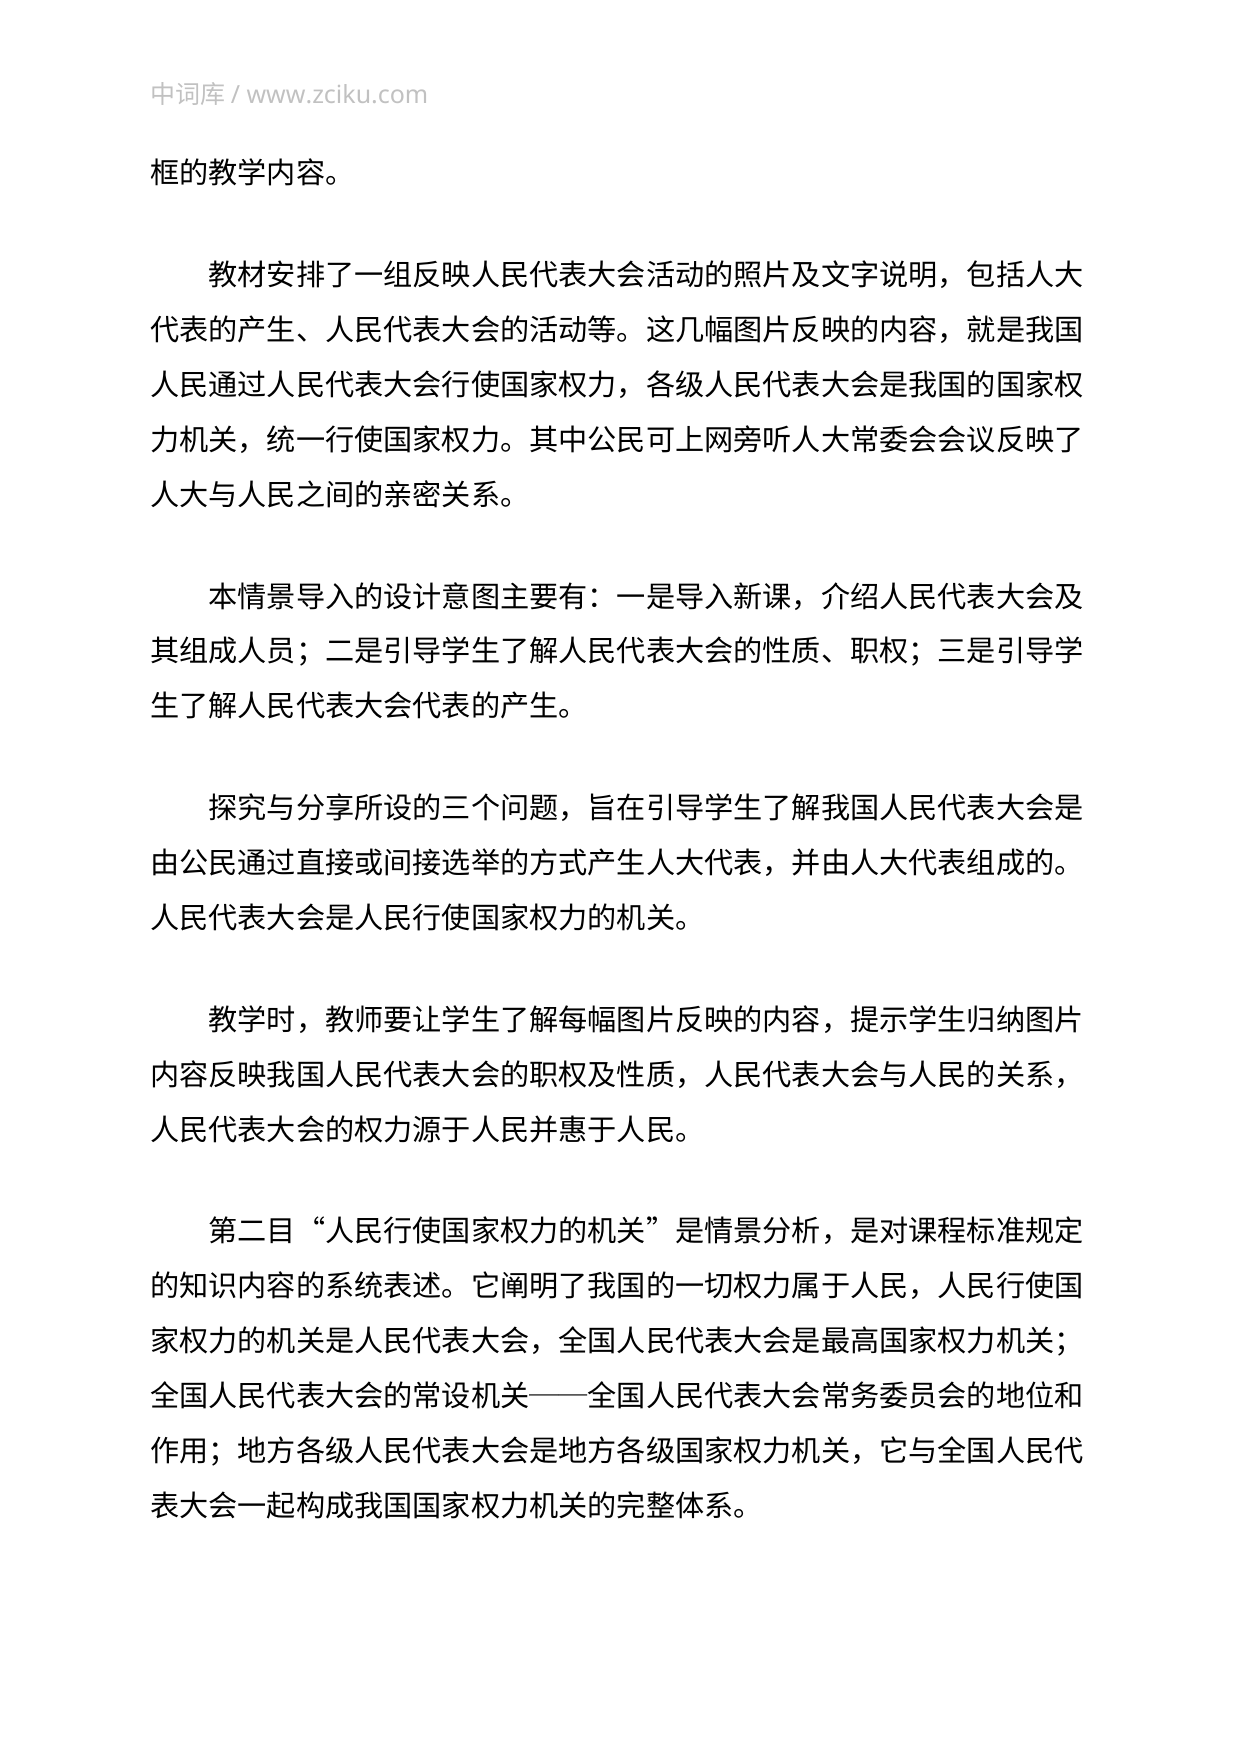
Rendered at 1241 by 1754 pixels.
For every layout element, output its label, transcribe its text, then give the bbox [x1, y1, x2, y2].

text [150, 150, 1090, 192]
text 本情景导入的设计意图主要有：一是导入新课，介绍人民代表大会及其组成人员；二是引导学生了解人民代表大会的性质、职权；三是引导学生了解人民代表大会代表的产生。 [150, 573, 1090, 725]
text 探究与分享所设的三个问题，旨在引导学生了解我国人民代表大会是由公民通过直接或间接选举的方式产生人大代表，并由人大代表组成的。人民代表大会是人民行使国家权力的机关。 [150, 785, 1090, 937]
text 教学时，教师要让学生了解每幅图片反映的内容，提示学生归纳图片内容反映我国人民代表大会的职权及性质，人民代表大会与人民的关系，人民代表大会的权力源于人民并惠于人民。 [150, 996, 1090, 1148]
text 第二目“人民行使国家权力的机关”是情景分析，是对课程标准规定的知识内容的系统表述。它阐明了我国的一切权力属于人民，人民行使国家权力的机关是人民代表大会，全国人民代表大会是最高国家权力机关；全国人民代表大会的常设机关──全国人民代表大会常务委员会的地位和作用；地方各级人民代表大会是地方各级国家权力机关，它与全国人民代表大会一起构成我国国家权力机关的完整体系。 [150, 1208, 1090, 1524]
text 教材安排了一组反映人民代表大会活动的照片及文字说明，包括人大代表的产生、人民代表大会的活动等。这几幅图片反映的内容，就是我国人民通过人民代表大会行使国家权力，各级人民代表大会是我国的国家权力机关，统一行使国家权力。其中公民可上网旁听人大常委会会议反映了人大与人民之间的亲密关系。 [150, 252, 1090, 514]
